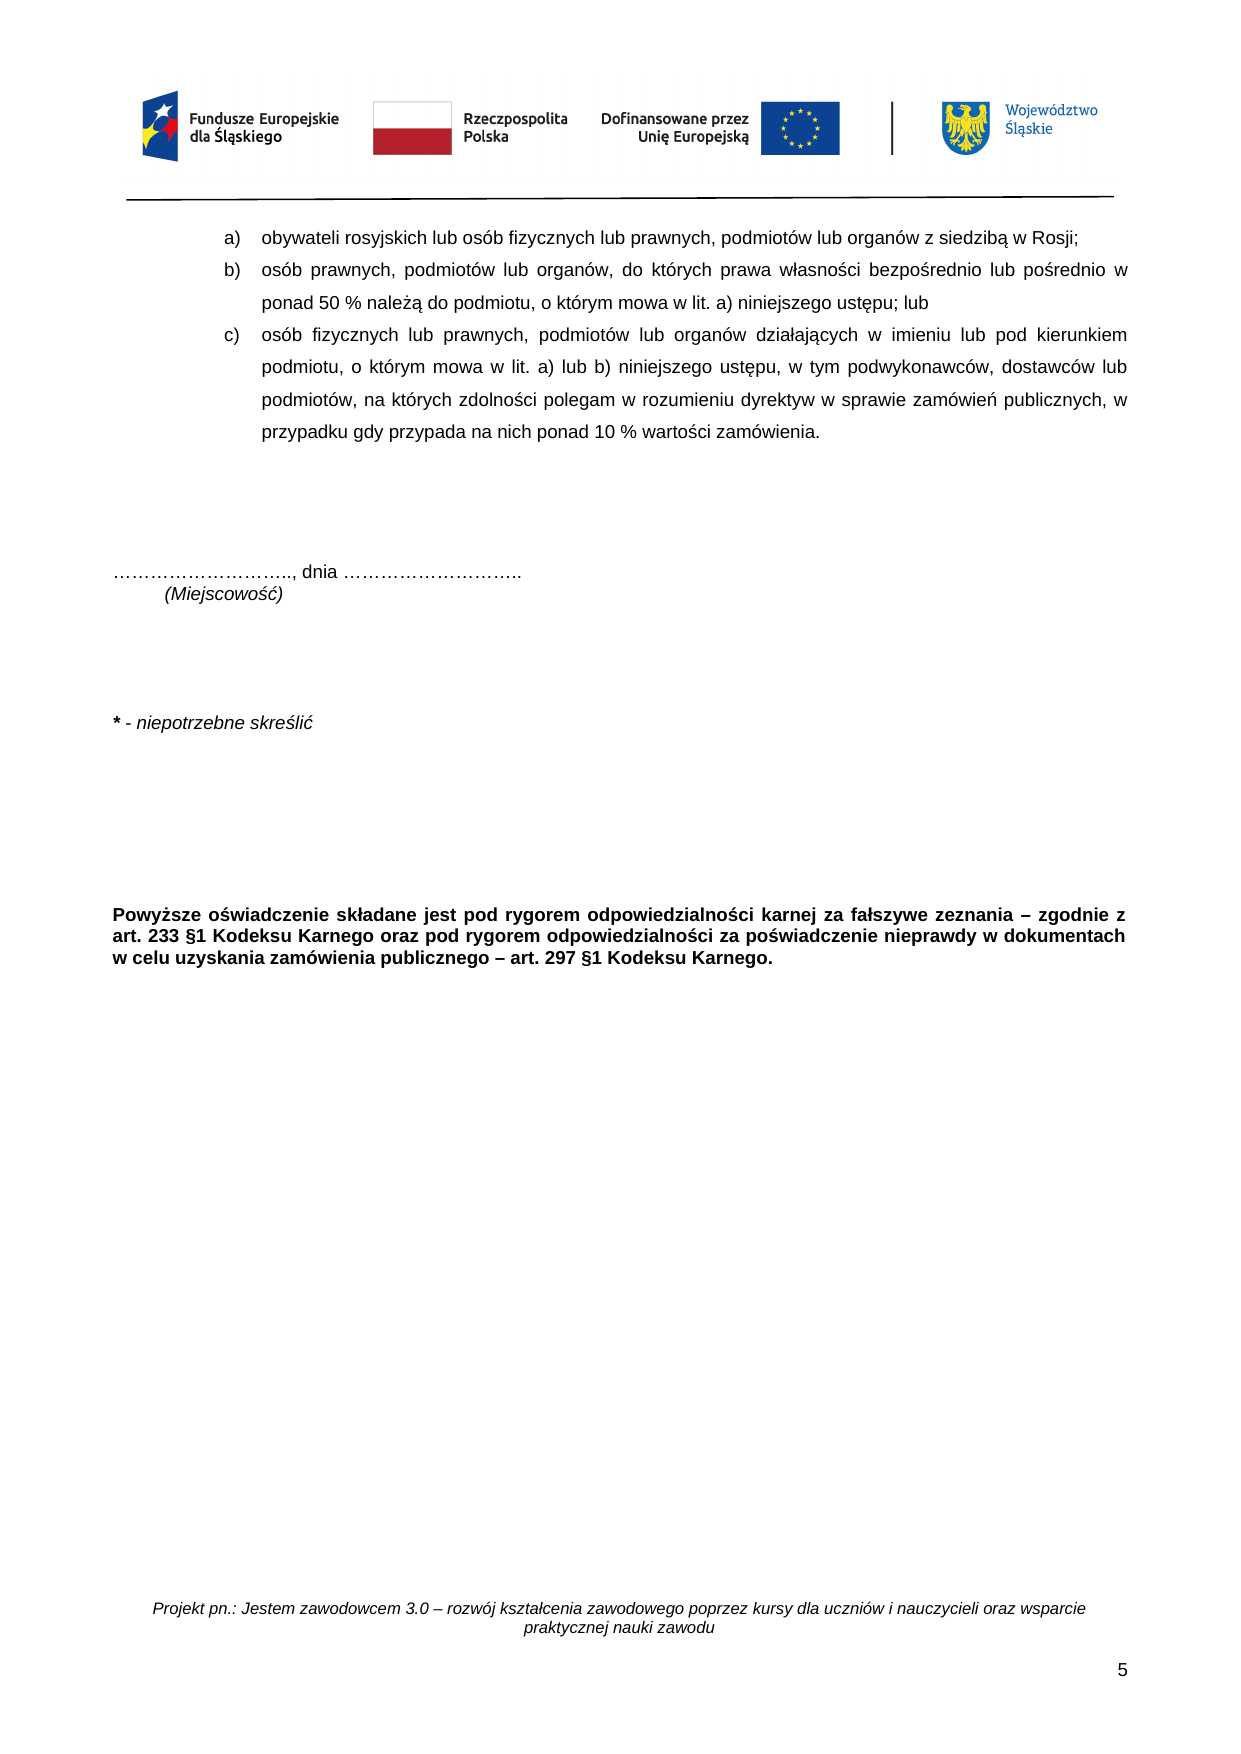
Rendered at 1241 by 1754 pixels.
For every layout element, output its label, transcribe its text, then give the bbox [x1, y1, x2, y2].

list osób prawnych, podmiotów lub organów, do których prawa własności bezpośrednio lub pośrednio w ponad 50 % należą do podmiotu, o którym mowa w lit. a) niniejszego ustępu; lub [224, 259, 1128, 313]
list osób fizycznych lub prawnych, podmiotów lub organów działających w imieniu lub pod kierunkiem podmiotu, o którym mowa w lit. a) lub b) niniejszego ustępu, w tym podwykonawców, dostawców lub podmiotów, na których zdolności polegam w rozumieniu dyrektyw w sprawie zamówień publicznych, w przypadku gdy przypada na nich ponad 10 % wartości zamówienia. [224, 324, 1128, 442]
text * - niepotrzebne skreślić [112, 712, 1128, 733]
list obywateli rosyjskich lub osób fizycznych lub prawnych, podmiotów lub organów z siedzibą w Rosji; [224, 227, 1128, 248]
text (Miejscowość) [112, 582, 1128, 604]
picture [125, 73, 1115, 179]
text ……………………….., dnia ……………………….. [112, 561, 1128, 582]
text Powyższe oświadczenie składane jest pod rygorem odpowiedzialności karnej za fałszywe zeznania – zgodnie z art. 233 §1 Kodeksu Karnego oraz pod rygorem odpowiedzialności za poświadczenie nieprawdy w dokumentach w celu uzyskania zamówienia publicznego – art. 297 §1 Kodeksu Karnego. [112, 903, 1128, 968]
